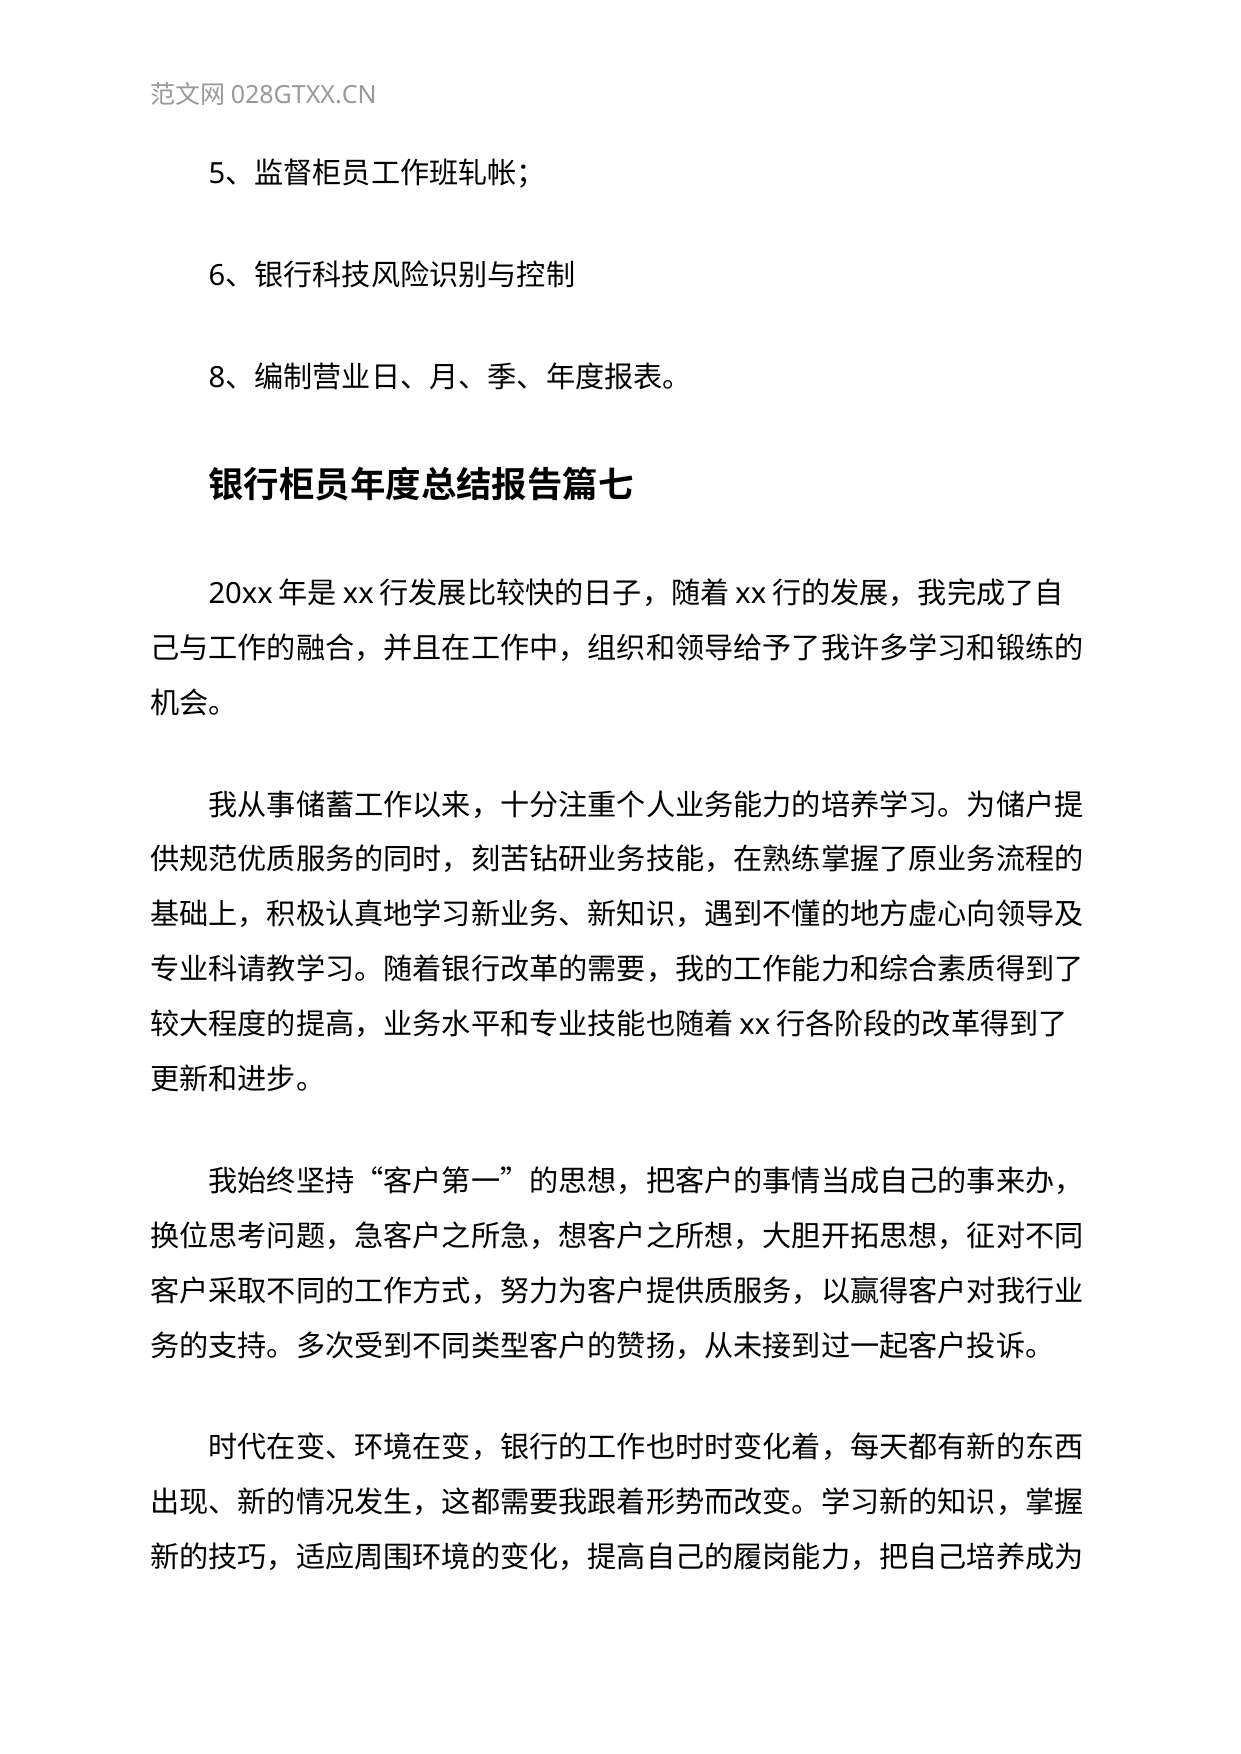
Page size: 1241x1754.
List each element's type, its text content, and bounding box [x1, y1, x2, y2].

text 5、监督柜员工作班轧帐； [150, 150, 1090, 192]
text 我始终坚持“客户第一”的思想，把客户的事情当成自己的事来办，换位思考问题，急客户之所急，想客户之所想，大胆开拓思想，征对不同客户采取不同的工作方式，努力为客户提供质服务，以赢得客户对我行业务的支持。多次受到不同类型客户的赞扬，从未接到过一起客户投诉。 [150, 1157, 1090, 1364]
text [150, 1424, 1090, 1576]
text 8、编制营业日、月、季、年度报表。 [150, 354, 1090, 396]
text 银行柜员年度总结报告篇七 [150, 456, 1090, 507]
text 20xx年是xx行发展比较快的日子，随着xx行的发展，我完成了自己与工作的融合，并且在工作中，组织和领导给予了我许多学习和锻练的机会。 [150, 569, 1090, 722]
text 6、银行科技风险识别与控制 [150, 252, 1090, 294]
text 我从事储蓄工作以来，十分注重个人业务能力的培养学习。为储户提供规范优质服务的同时，刻苦钻研业务技能，在熟练掌握了原业务流程的基础上，积极认真地学习新业务、新知识，遇到不懂的地方虚心向领导及专业科请教学习。随着银行改革的需要，我的工作能力和综合素质得到了较大程度的提高，业务水平和专业技能也随着xx行各阶段的改革得到了更新和进步。 [150, 781, 1090, 1098]
